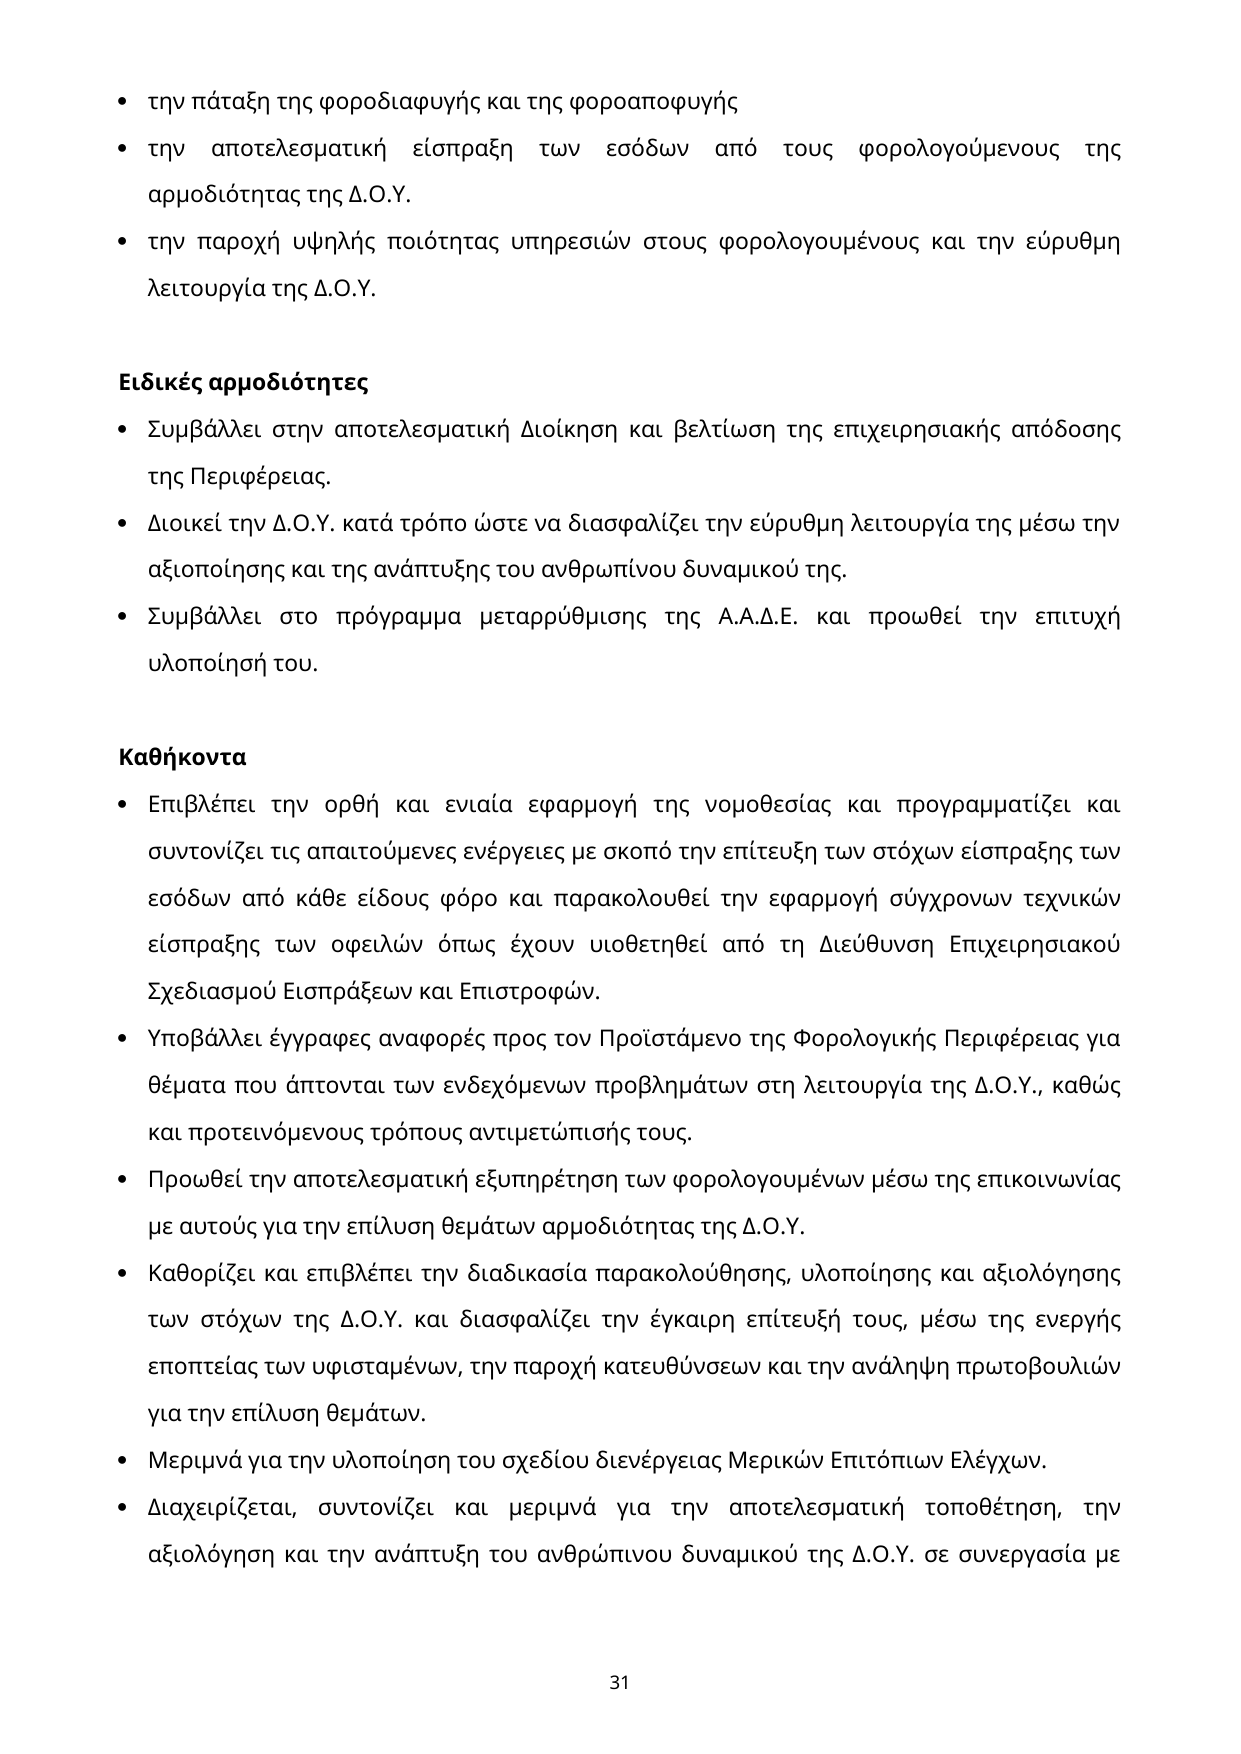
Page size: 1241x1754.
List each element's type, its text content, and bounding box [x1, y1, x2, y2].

list Διοικεί την Δ.Ο.Υ. κατά τρόπο ώστε να διασφαλίζει την εύρυθμη λειτουργία της μέσω την αξιοποίησης και της ανάπτυξης του ανθρωπίνου δυναμικού της. [118, 506, 1122, 584]
list Συμβάλλει στο πρόγραμμα μεταρρύθμισης της Α.Α.Δ.Ε. και προωθεί την επιτυχή υλοποίησή του. [118, 600, 1122, 678]
text Ειδικές αρμοδιότητες [118, 366, 1122, 397]
list την αποτελεσματική είσπραξη των εσόδων από τους φορολογούμενους της αρμοδιότητας της Δ.Ο.Υ. [118, 131, 1122, 209]
list την πάταξη της φοροδιαφυγής και της φοροαποφυγής [118, 84, 1122, 116]
list Υποβάλλει έγγραφες αναφορές προς τον Προϊστάμενο της Φορολογικής Περιφέρειας για θέματα που άπτονται των ενδεχόμενων προβλημάτων στη λειτουργία της Δ.Ο.Υ., καθώς και προτεινόμενους τρόπους αντιμετώπισής τους. [118, 1022, 1122, 1147]
list Προωθεί την αποτελεσματική εξυπηρέτηση των φορολογουμένων μέσω της επικοινωνίας με αυτούς για την επίλυση θεμάτων αρμοδιότητας της Δ.Ο.Υ. [118, 1163, 1122, 1241]
text Καθήκοντα [118, 741, 1122, 772]
list Μεριμνά για την υλοποίηση του σχεδίου διενέργειας Μερικών Επιτόπιων Ελέγχων. [118, 1444, 1122, 1475]
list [118, 1491, 1122, 1569]
list Επιβλέπει την ορθή και ενιαία εφαρμογή της νομοθεσίας και προγραμματίζει και συντονίζει τις απαιτούμενες ενέργειες με σκοπό την επίτευξη των στόχων είσπραξης των εσόδων από κάθε είδους φόρο και παρακολουθεί την εφαρμογή σύγχρονων τεχνικών είσπραξης των οφειλών όπως έχουν υιοθετηθεί από τη Διεύθυνση Επιχειρησιακού Σχεδιασμού Εισπράξεων και Επιστροφών. [118, 788, 1122, 1006]
list Συμβάλλει στην αποτελεσματική Διοίκηση και βελτίωση της επιχειρησιακής απόδοσης της Περιφέρειας. [118, 413, 1122, 491]
list την παροχή υψηλής ποιότητας υπηρεσιών στους φορολογουμένους και την εύρυθμη λειτουργία της Δ.Ο.Υ. [118, 225, 1122, 303]
list Καθορίζει και επιβλέπει την διαδικασία παρακολούθησης, υλοποίησης και αξιολόγησης των στόχων της Δ.Ο.Υ. και διασφαλίζει την έγκαιρη επίτευξή τους, μέσω της ενεργής εποπτείας των υφισταμένων, την παροχή κατευθύνσεων και την ανάληψη πρωτοβουλιών για την επίλυση θεμάτων. [118, 1256, 1122, 1428]
